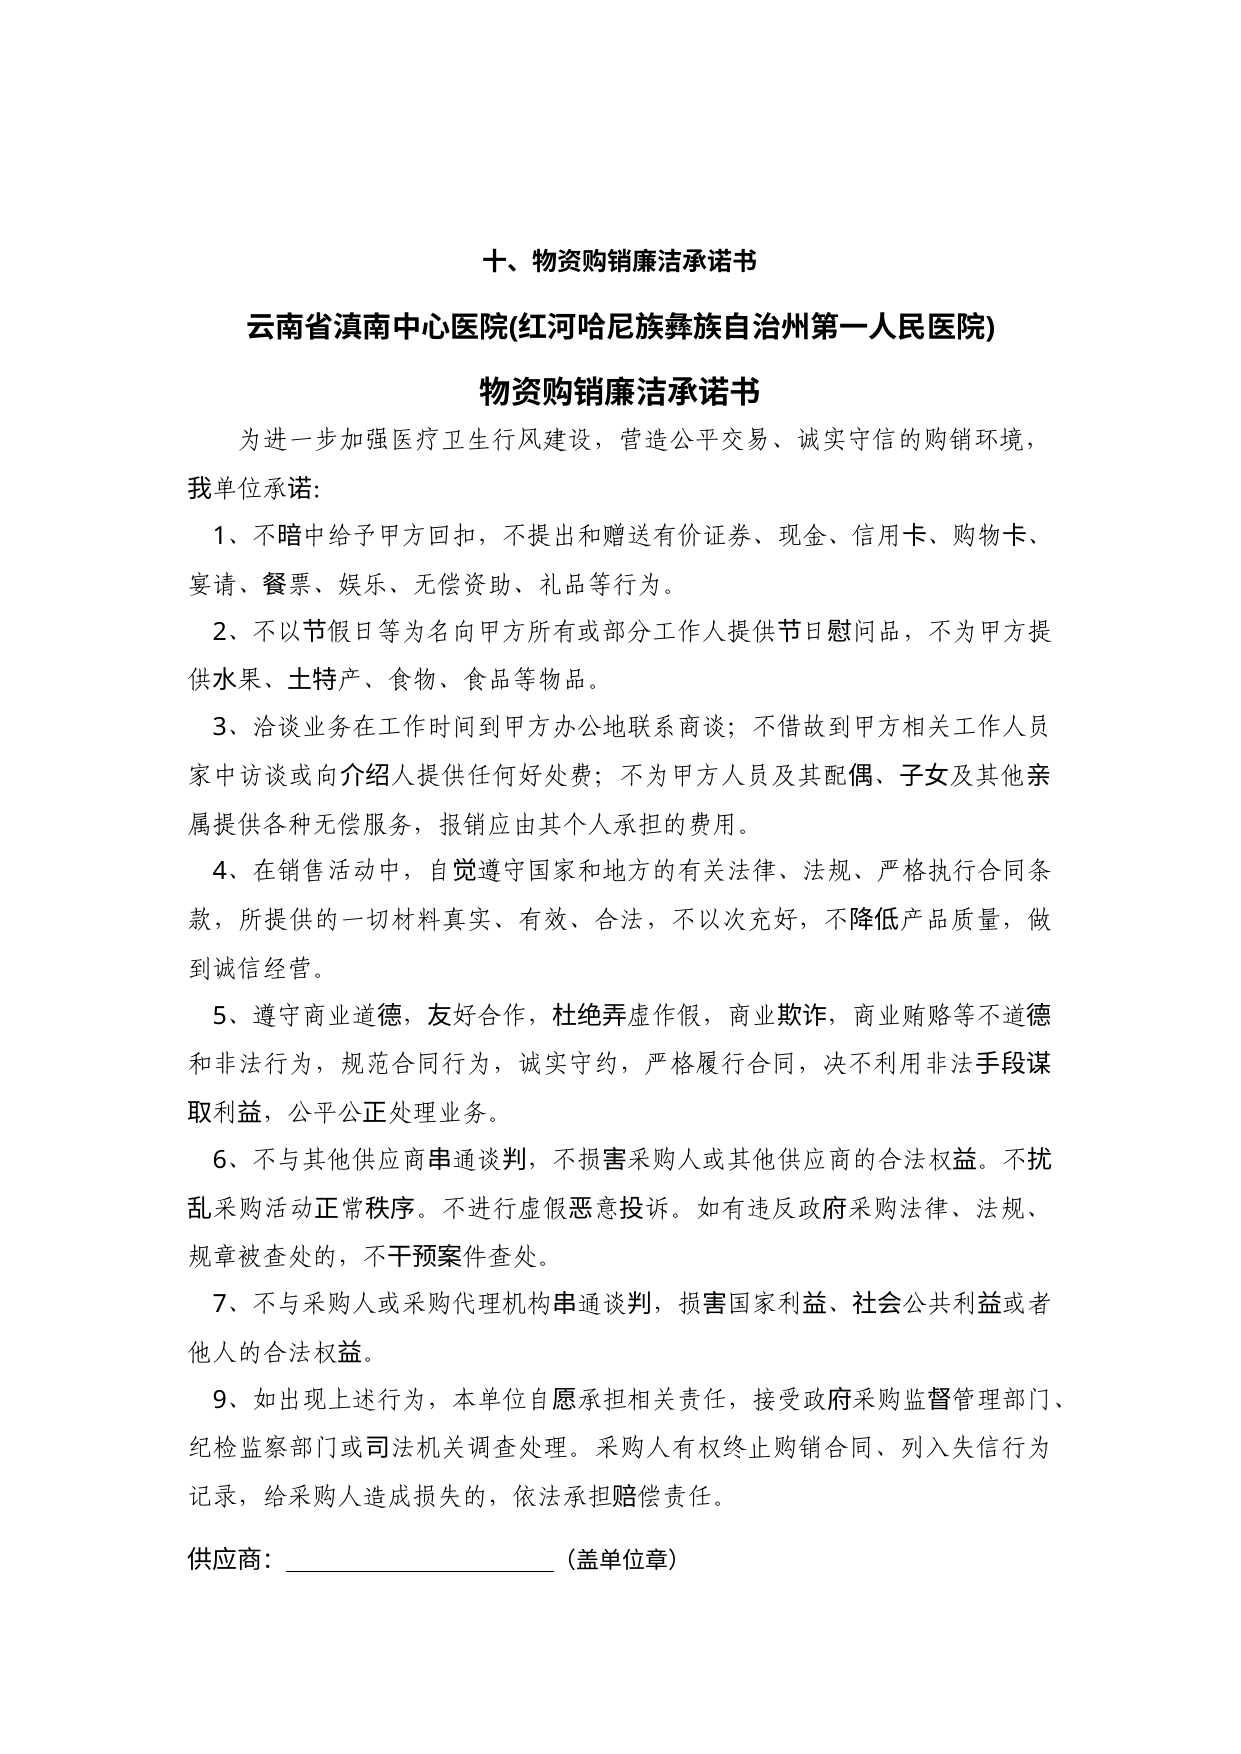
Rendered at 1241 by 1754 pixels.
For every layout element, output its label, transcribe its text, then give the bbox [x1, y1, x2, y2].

text 为进一步加强医疗卫生行风建设，营造公平交易、诚实守信的购销环境，我单位承诺： [187, 422, 1053, 503]
text 4、在销售活动中，自觉遵守国家和地方的有关法律、法规、严格执行合同条款，所提供的一切材料真实、有效、合法，不以次充好，不降低产品质量，做到诚信经营。 [187, 853, 1053, 983]
text 供应商： （盖单位章） [187, 1525, 1053, 1590]
text 1、不暗中给予甲方回扣，不提出和赠送有价证券、现金、信用卡、购物卡、宴请、餐票、娱乐、无偿资助、礼品等行为。 [187, 517, 1053, 599]
text 2、不以节假日等为名向甲方所有或部分工作人提供节日慰问品，不为甲方提供水果、土特产、食物、食品等物品。 [187, 613, 1053, 694]
text 十、物资购销廉洁承诺书 [187, 227, 1053, 292]
text 6、不与其他供应商串通谈判，不损害采购人或其他供应商的合法权益。不扰乱采购活动正常秩序。不进行虚假恶意投诉。如有违反政府采购法律、法规、规章被查处的，不干预案件查处。 [187, 1141, 1053, 1271]
text 9、如出现上述行为，本单位自愿承担相关责任，接受政府采购监督管理部门、纪检监察部门或司法机关调查处理。采购人有权终止购销合同、列入失信行为记录，给采购人造成损失的，依法承担赔偿责任。 [187, 1381, 1053, 1511]
text 5、遵守商业道德，友好合作，杜绝弄虚作假，商业欺诈，商业贿赂等不道德和非法行为，规范合同行为，诚实守约，严格履行合同，决不利用非法手段谋取利益，公平公正处理业务。 [187, 997, 1053, 1127]
text 3、洽谈业务在工作时间到甲方办公地联系商谈；不借故到甲方相关工作人员家中访谈或向介绍人提供任何好处费；不为甲方人员及其配偶、子女及其他亲属提供各种无偿服务，报销应由其个人承担的费用。 [187, 708, 1053, 838]
subtitle 云南省滇南中心医院(红河哈尼族彝族自治州第一人民医院) [187, 292, 1053, 357]
text 7、不与采购人或采购代理机构串通谈判，损害国家利益、社会公共利益或者他人的合法权益。 [187, 1286, 1053, 1367]
subtitle 物资购销廉洁承诺书 [187, 357, 1053, 422]
